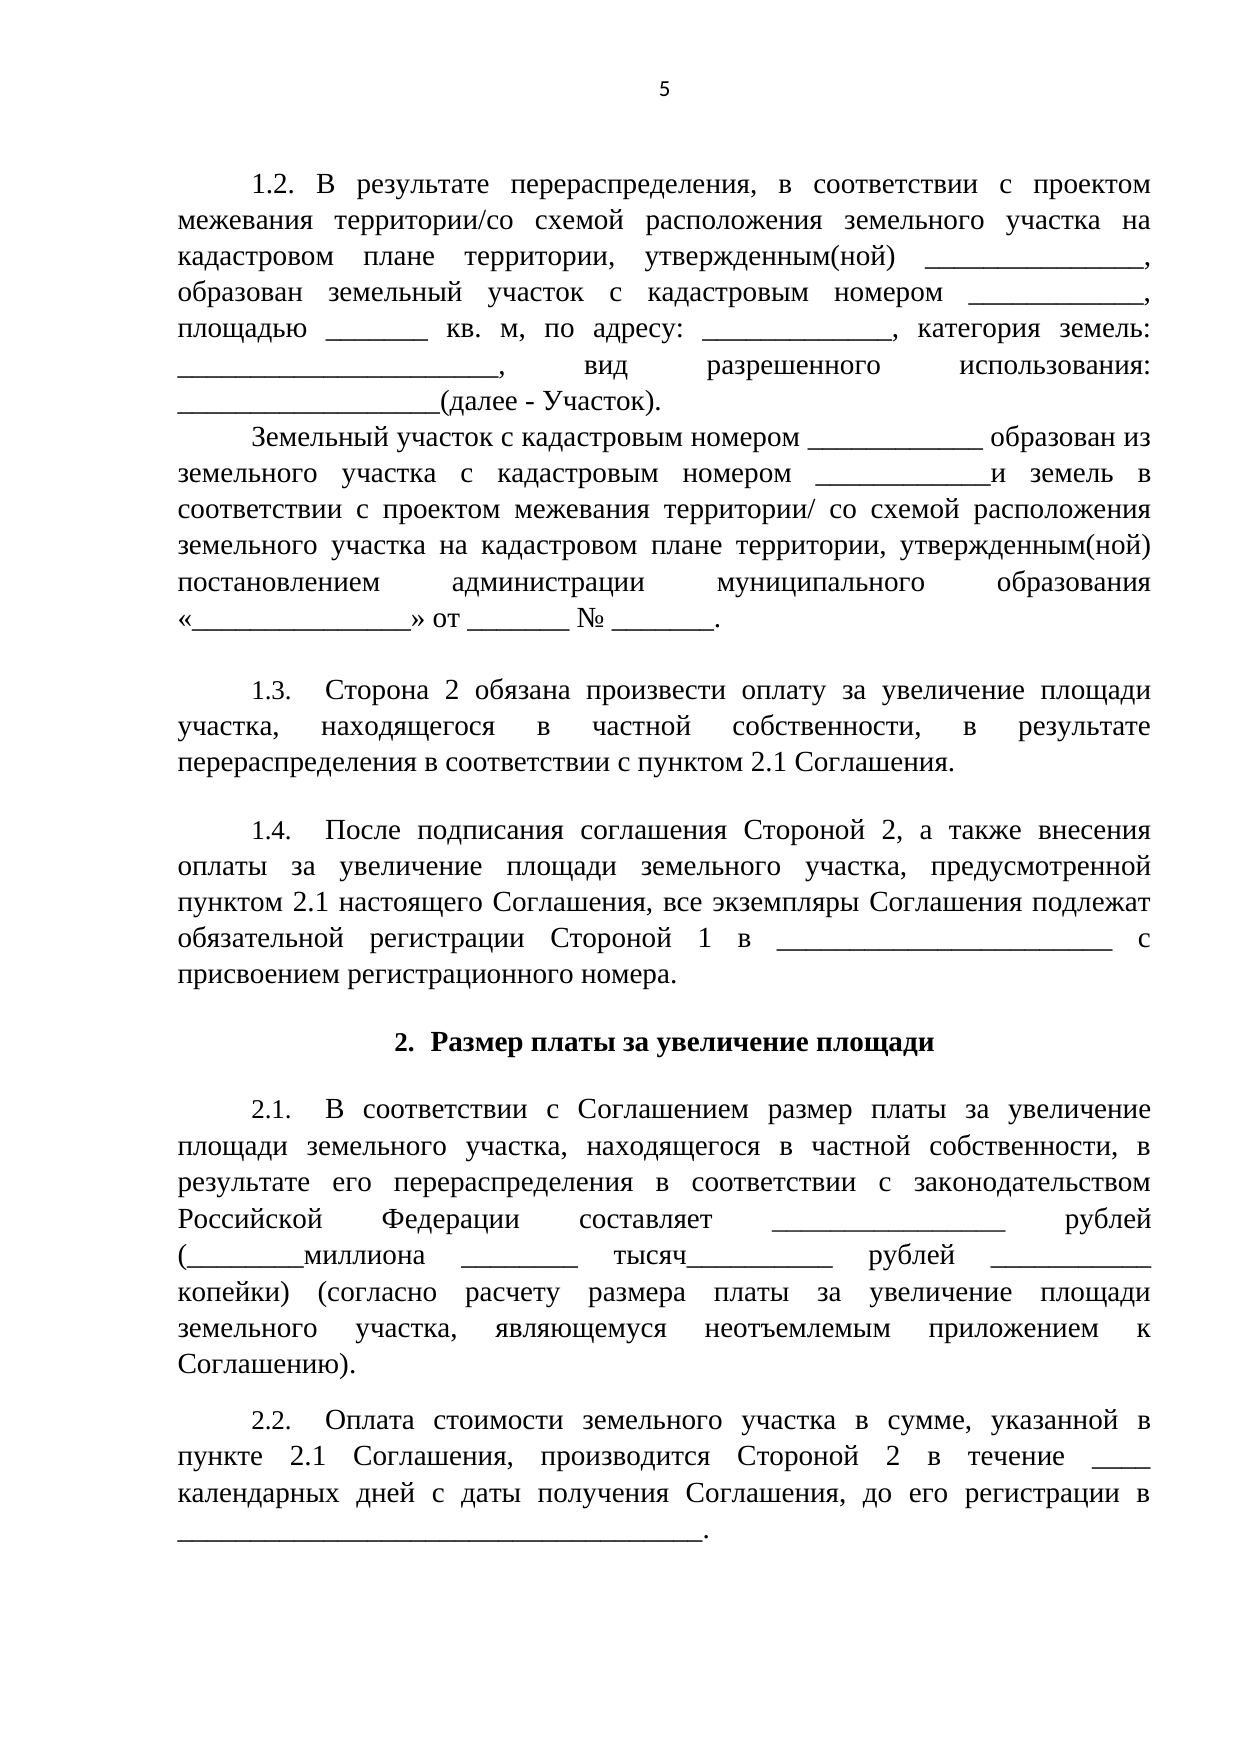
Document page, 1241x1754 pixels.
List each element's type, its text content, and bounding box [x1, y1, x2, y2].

list Оплата стоимости земельного участка в сумме, указанной в пункте 2.1 Соглашения, производится Стороной 2 в течение ____ календарных дней с даты получения Соглашения, до его регистрации в ____________________________________. [177, 1402, 1152, 1545]
text Земельный участок с кадастровым номером ____________ образован из земельного участка с кадастровым номером ____________и земель в соответствии с проектом межевания территории/ со схемой расположения земельного участка на кадастровом плане территории, утвержденным(ной) постановлением администрации муниципального образования «_______________» от _______ № _______. [177, 419, 1152, 633]
list Размер платы за увеличение площади [177, 1024, 1152, 1057]
list После подписания соглашения Стороной 2, а также внесения оплаты за увеличение площади земельного участка, предусмотренной пунктом 2.1 настоящего Соглашения, все экземпляры Соглашения подлежат обязательной регистрации Стороной 1 в _______________________ с присвоением регистрационного номера. [177, 812, 1152, 990]
text 1.2. В результате перераспределения, в соответствии с проектом межевания территории/со схемой расположения земельного участка на кадастровом плане территории, утвержденным(ной) _______________, образован земельный участок с кадастровым номером ____________, площадью _______ кв. м, по адресу: _____________, категория земель: ______________________, вид разрешенного использования: __________________(далее - Участок). [177, 166, 1152, 416]
list В соответствии с Соглашением размер платы за увеличение площади земельного участка, находящегося в частной собственности, в результате его перераспределения в соответствии с законодательством Российской Федерации составляет ________________ рублей (________миллиона ________ тысяч__________ рублей ___________ копейки) (согласно расчету размера платы за увеличение площади земельного участка, являющемуся неотъемлемым приложением к Соглашению). [177, 1091, 1152, 1380]
list Сторона 2 обязана произвести оплату за увеличение площади участка, находящегося в частной собственности, в результате перераспределения в соответствии с пунктом 2.1 Соглашения. [177, 672, 1152, 778]
